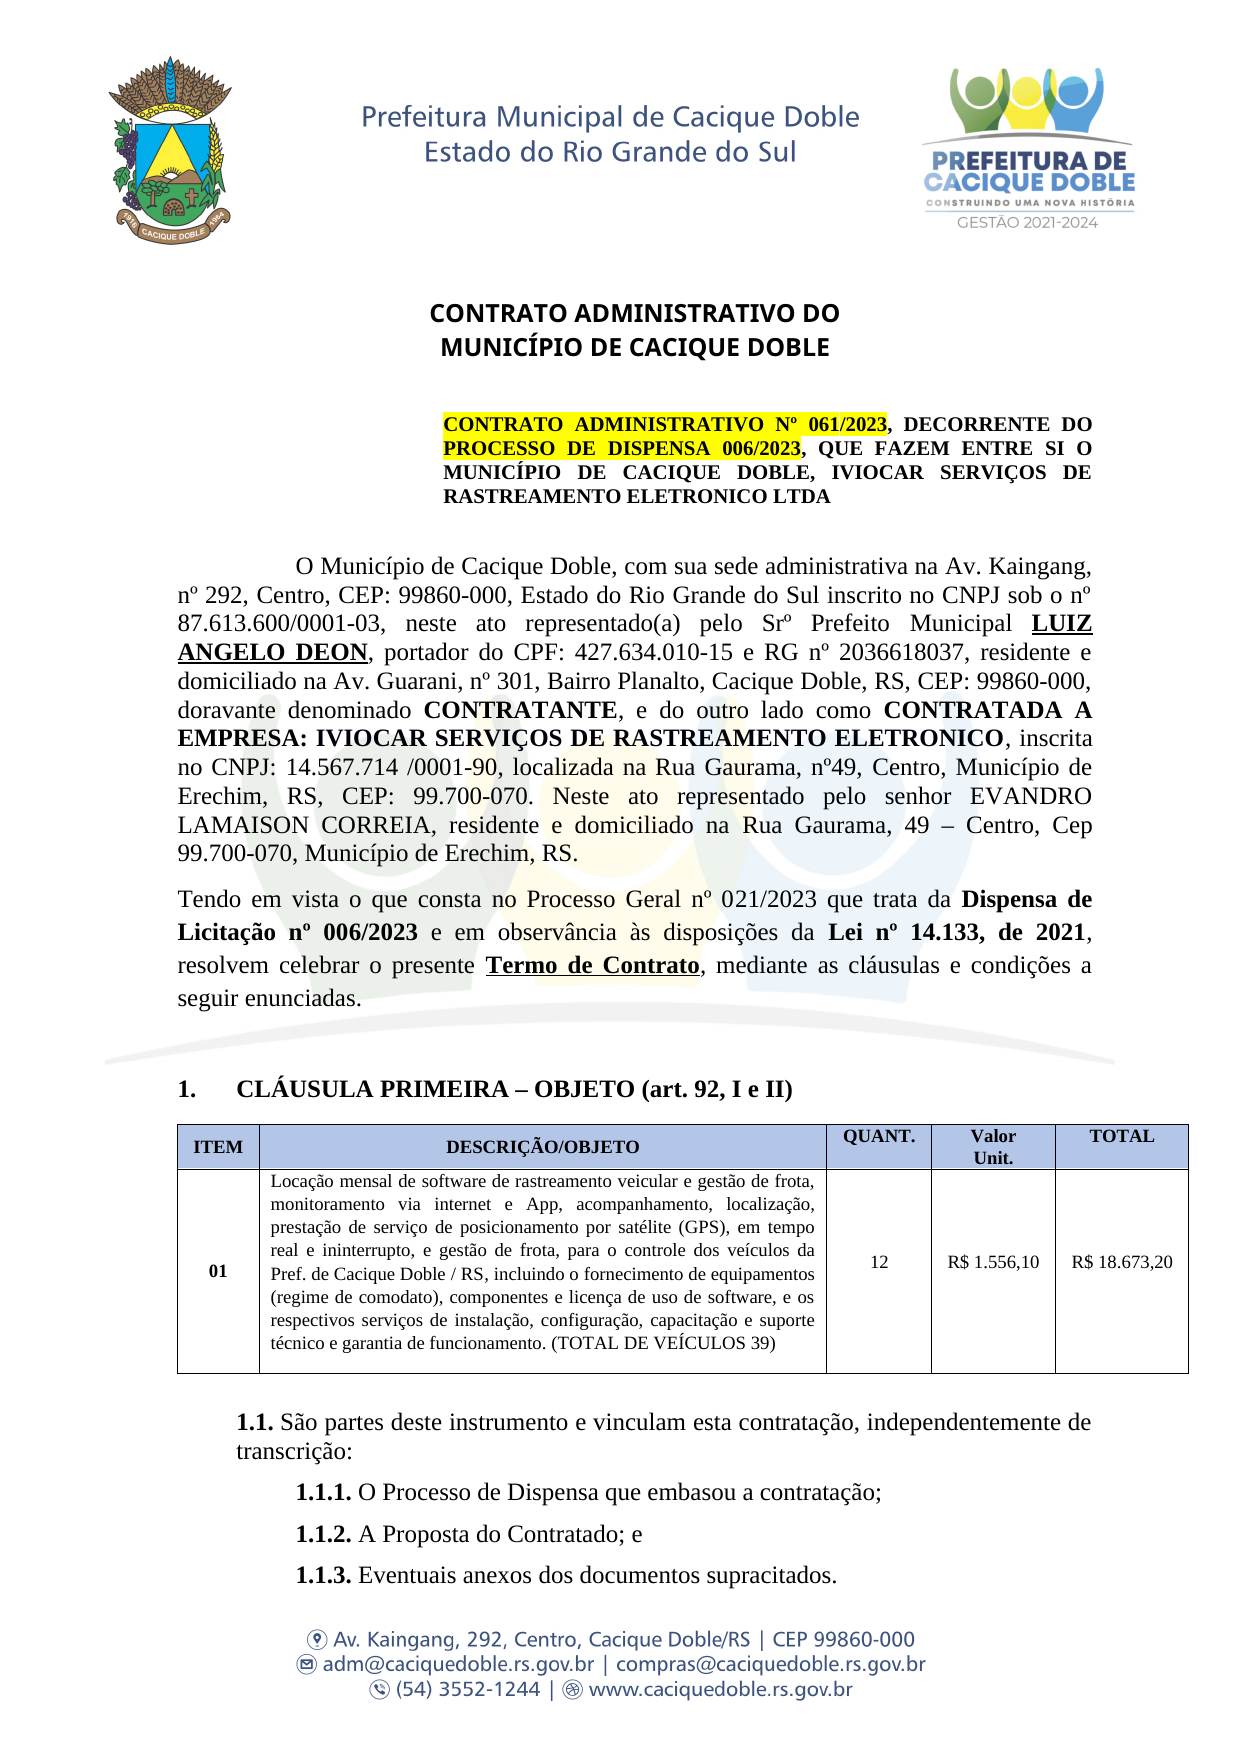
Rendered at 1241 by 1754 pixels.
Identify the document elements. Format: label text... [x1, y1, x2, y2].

list São partes deste instrumento e vinculam esta contratação, independentemente de transcrição: [236, 1407, 1092, 1465]
text CONTRATO ADMINISTRATIVO Nº 061/2023, DECORRENTE DO PROCESSO DE DISPENSA 006/2023, QUE FAZEM ENTRE SI O MUNICÍPIO DE CACIQUE DOBLE, IVIOCAR SERVIÇOS DE RASTREAMENTO ELETRONICO LTDA [443, 412, 1092, 508]
list Eventuais anexos dos documentos supracitados. [295, 1560, 1092, 1589]
table_cell 01 [178, 1170, 259, 1372]
table_cell R$ 18.673,20 [1056, 1170, 1188, 1372]
text CLÁUSULA PRIMEIRA – OBJETO (art. 92, I e II) [177, 1074, 1092, 1103]
text O Município de Cacique Doble, com sua sede administrativa na Av. Kaingang, nº 292, Centro, CEP: 99860-000, Estado do Rio Grande do Sul inscrito no CNPJ sob o nº 87.613.600/0001-03, neste ato representado(a) pelo Srº Prefeito Municipal LUIZ ANGELO DEON, portador do CPF: 427.634.010-15 e RG nº 2036618037, residente e domiciliado na Av. Guarani, nº 301, Bairro Planalto, Cacique Doble, RS, CEP: 99860-000, doravante denominado CONTRATANTE, e do outro lado como CONTRATADA A EMPRESA: IVIOCAR SERVIÇOS DE RASTREAMENTO ELETRONICO, inscrita no CNPJ: 14.567.714 /0001-90, localizada na Rua Gaurama, nº49, Centro, Município de Erechim, RS, CEP: 99.700-070. Neste ato representado pelo senhor EVANDRO LAMAISON CORREIA, residente e domiciliado na Rua Gaurama, 49 – Centro, Cep 99.700-070, Município de Erechim, RS. [177, 551, 1092, 867]
list A Proposta do Contratado; e [295, 1519, 1092, 1547]
picture [0, 0, 1241, 1754]
list CONTRATO ADMINISTRATIVO DO [177, 295, 1092, 329]
table_cell R$ 1.556,10 [932, 1170, 1055, 1372]
table_header QUANT. [827, 1125, 931, 1168]
list MUNICÍPIO DE CACIQUE DOBLE [177, 329, 1092, 363]
table_header Valor Unit. [932, 1125, 1055, 1168]
table_cell 12 [827, 1170, 931, 1372]
table_header TOTAL [1056, 1125, 1188, 1168]
list O Processo de Dispensa que embasou a contratação; [295, 1477, 1092, 1506]
table_cell Locação mensal de software de rastreamento veicular e gestão de frota, monitoramento via internet e App, acompanhamento, localização, prestação de serviço de posicionamento por satélite (GPS), em tempo real e ininterrupto, e gestão de frota, para o controle dos veículos da Pref. de Cacique Doble / RS, incluindo o fornecimento de equipamentos (regime de comodato), componentes e licença de uso de software, e os respectivos serviços de instalação, configuração, capacitação e suporte técnico e garantia de funcionamento. (TOTAL DE VEÍCULOS 39) [260, 1170, 826, 1372]
table_header ITEM [178, 1125, 259, 1168]
text Tendo em vista o que consta no Processo Geral nº 021/2023 que trata da Dispensa de Licitação nº 006/2023 e em observância às disposições da Lei nº 14.133, de 2021, resolvem celebrar o presente Termo de Contrato, mediante as cláusulas e condições a seguir enunciadas. [177, 884, 1092, 1012]
table_header DESCRIÇÃO/OBJETO [260, 1125, 826, 1168]
